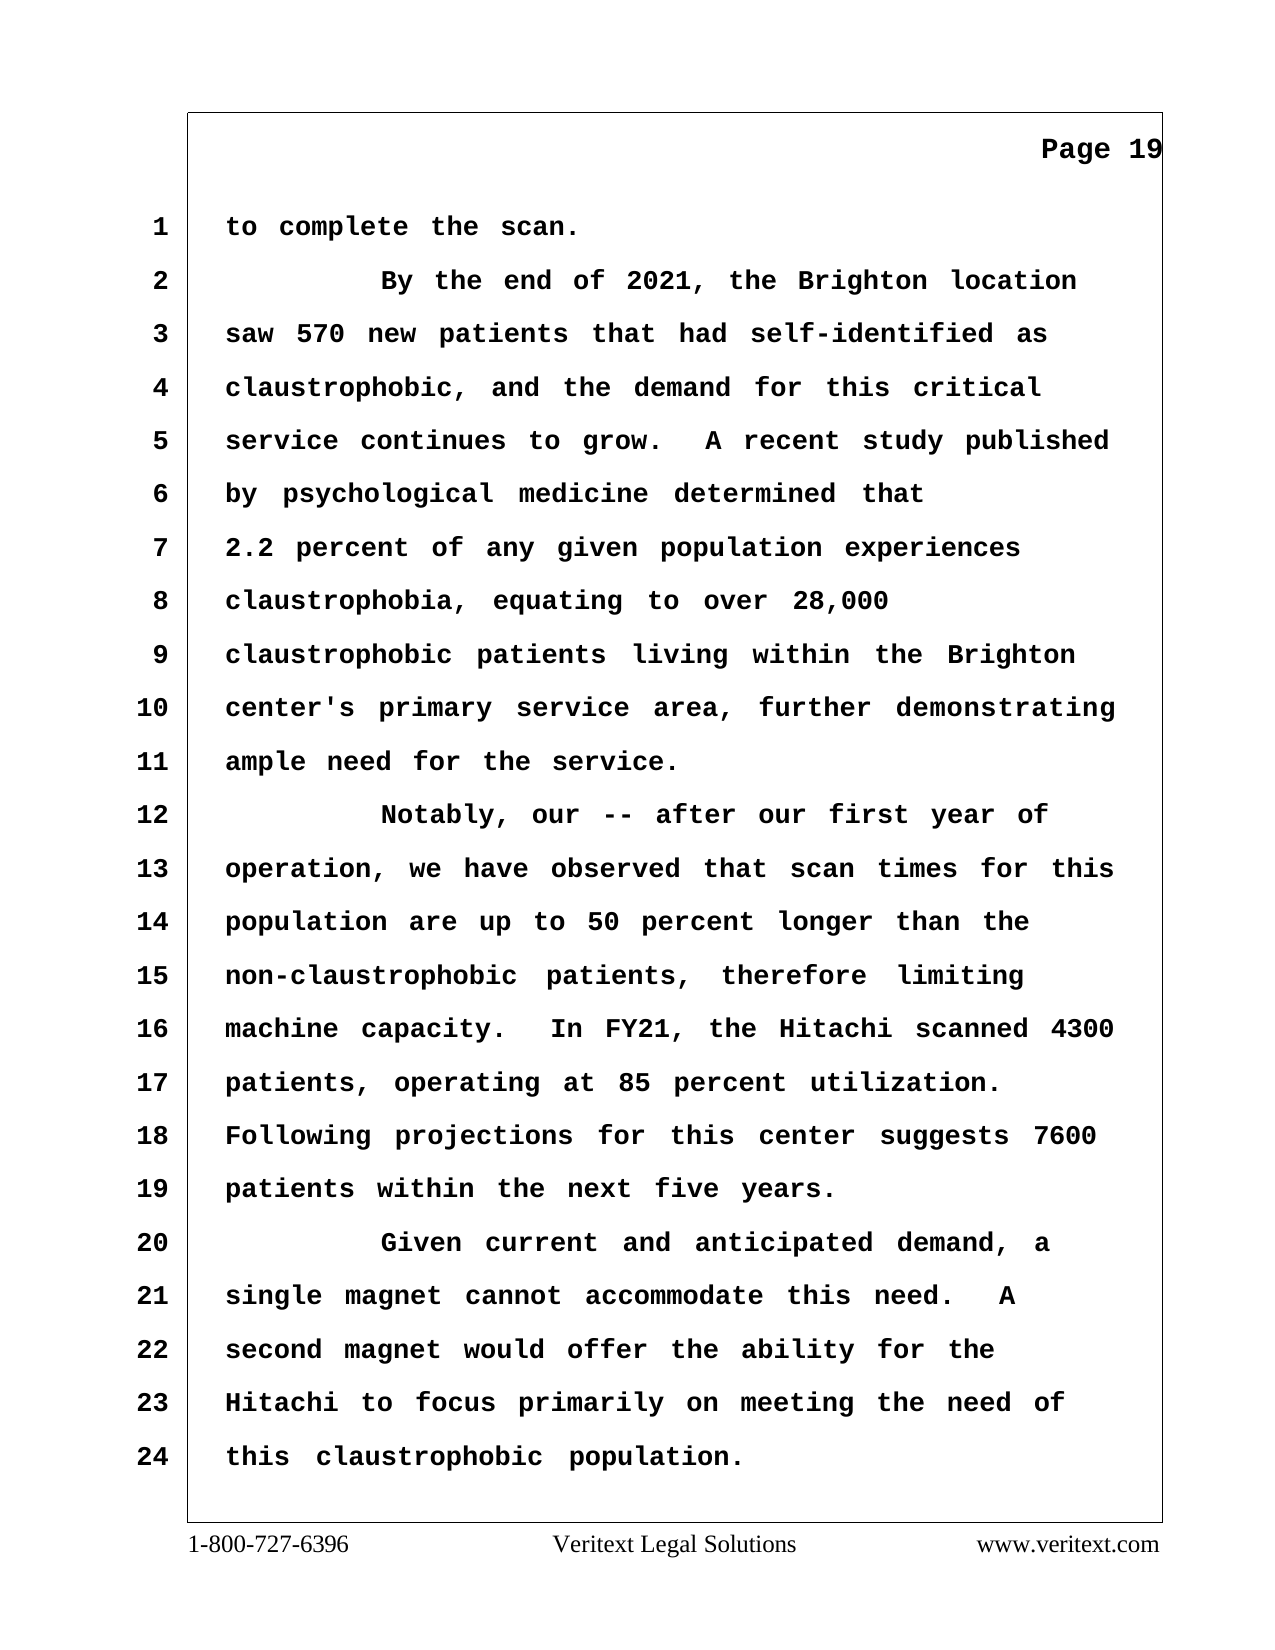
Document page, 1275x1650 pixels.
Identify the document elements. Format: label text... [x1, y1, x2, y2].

list patients within the next five years. [136, 1175, 1185, 1206]
list this claustrophobic population. [136, 1443, 1185, 1473]
list population are up to 50 percent longer than the [136, 908, 1185, 939]
list claustrophobic patients living within the Brighton [152, 641, 1185, 671]
list Notably, our -- after our first year of [136, 801, 1185, 832]
list second magnet would offer the ability for the [136, 1336, 1185, 1366]
list by psychological medicine determined that [152, 480, 1185, 511]
list single magnet cannot accommodate this need. A [136, 1282, 1185, 1313]
list service continues to grow. A recent study published [152, 427, 1185, 458]
list Given current and anticipated demand, a [136, 1229, 1185, 1259]
list Hitachi to focus primarily on meeting the need of [136, 1389, 1185, 1420]
list patients, operating at 85 percent utilization. [136, 1068, 1185, 1099]
list non-claustrophobic patients, therefore limiting [136, 961, 1185, 992]
list machine capacity. In FY21, the Hitachi scanned 4300 [136, 1015, 1185, 1046]
list Following projections for this center suggests 7600 [136, 1122, 1185, 1153]
list 2.2 percent of any given population experiences [152, 534, 1185, 564]
list ample need for the service. [136, 748, 1185, 778]
list claustrophobia, equating to over 28,000 [152, 587, 1185, 618]
list saw 570 new patients that had self-identified as [152, 320, 1185, 351]
list claustrophobic, and the demand for this critical [152, 373, 1185, 404]
list center's primary service area, further demonstrating [136, 694, 1185, 725]
list operation, we have observed that scan times for this [136, 854, 1185, 885]
list to complete the scan. [152, 213, 1185, 244]
list By the end of 2021, the Brighton location [152, 266, 1185, 297]
